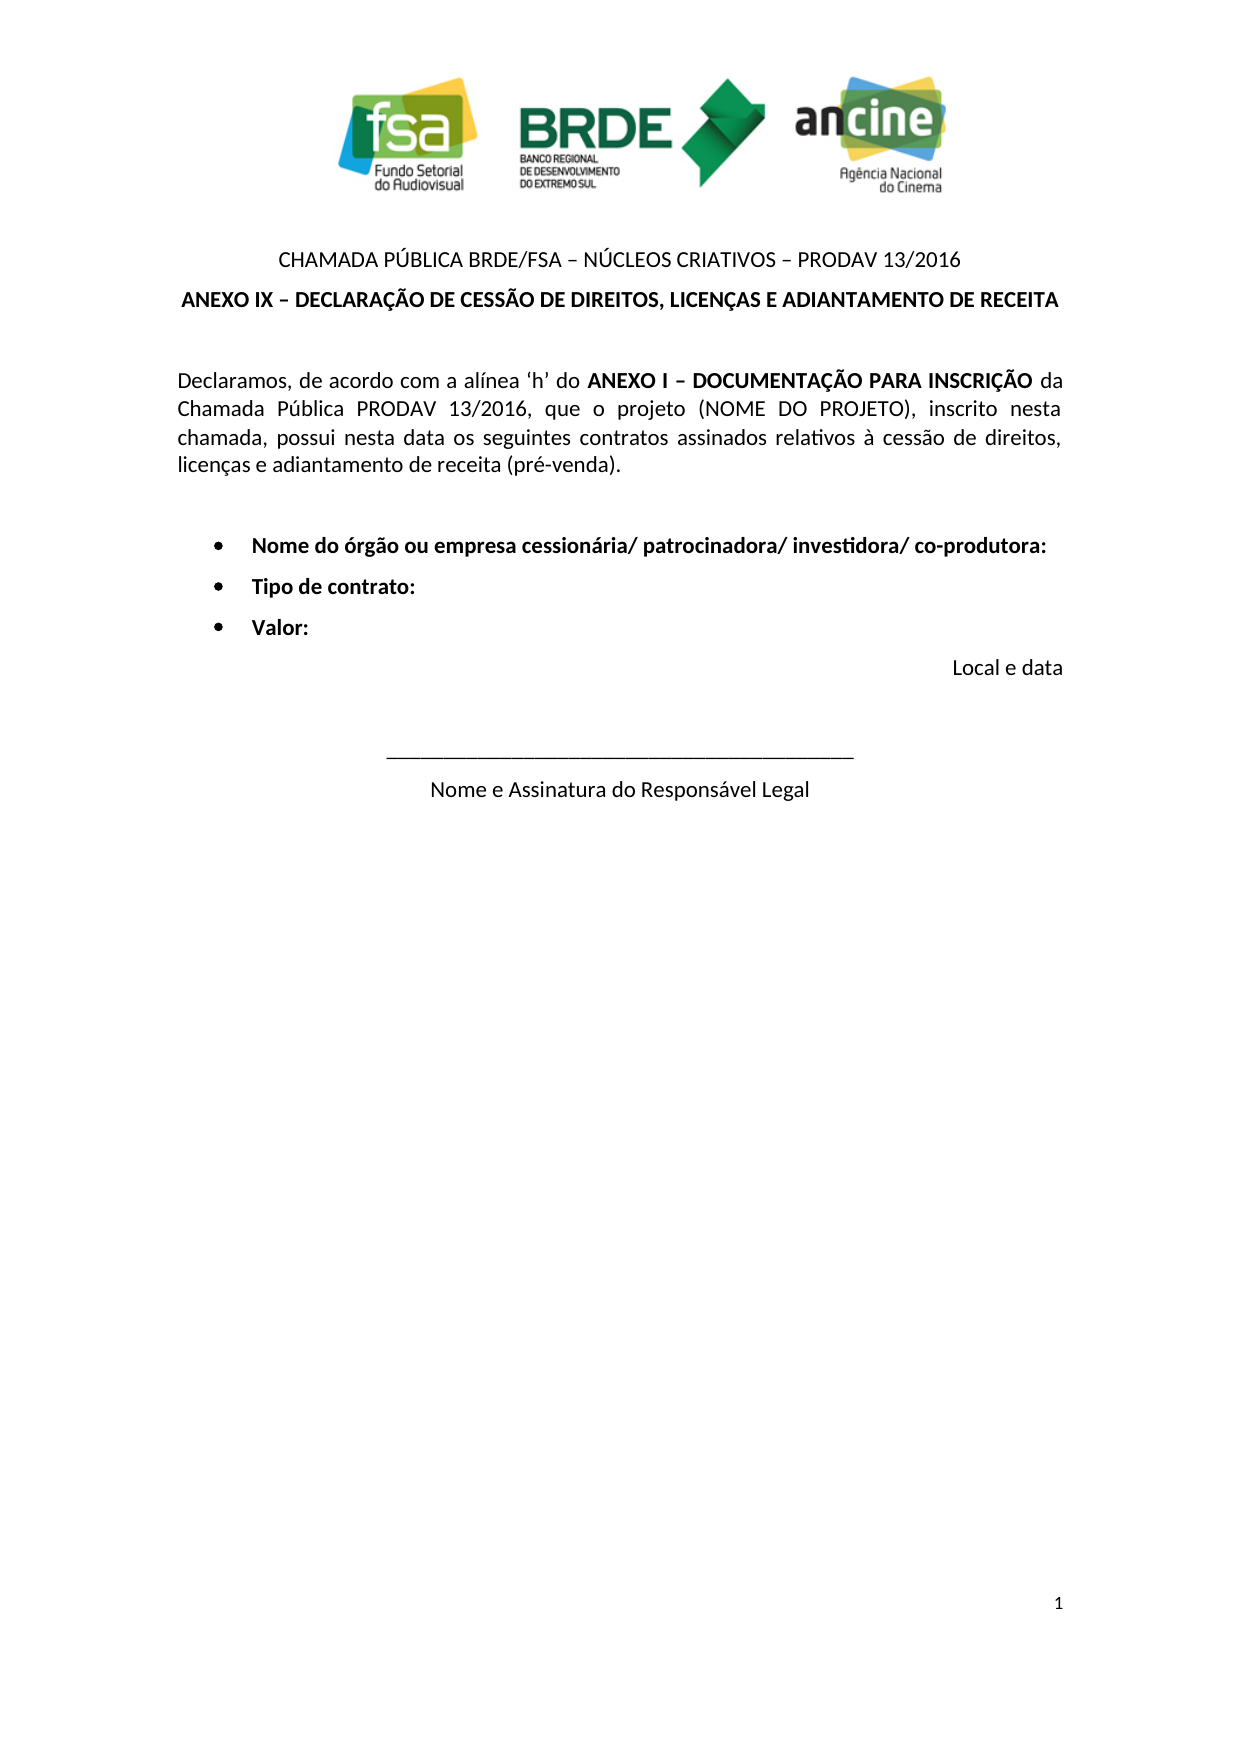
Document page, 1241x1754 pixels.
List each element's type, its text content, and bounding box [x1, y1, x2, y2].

text _________________________________________ [177, 734, 1063, 762]
list Valor: [214, 613, 1063, 641]
list Tipo de contrato: [214, 572, 1063, 600]
text Declaramos, de acordo com a alínea ‘h’ do ANEXO I – DOCUMENTAÇÃO PARA INSCRIÇÃO da Chamada Pública PRODAV 13/2016, que o projeto (NOME DO PROJETO), inscrito nesta chamada, possui nesta data os seguintes contratos assinados relativos à cessão de direitos, licenças e adiantamento de receita (pré-venda). [177, 367, 1063, 479]
picture [324, 73, 967, 195]
text Nome e Assinatura do Responsável Legal [177, 775, 1063, 803]
list Nome do órgão ou empresa cessionária/ patrocinadora/ investidora/ co-produtora: [214, 532, 1063, 560]
text Local e data [177, 653, 1063, 681]
text ANEXO IX – DECLARAÇÃO DE CESSÃO DE DIREITOS, LICENÇAS E ADIANTAMENTO DE RECEITA [177, 286, 1063, 313]
